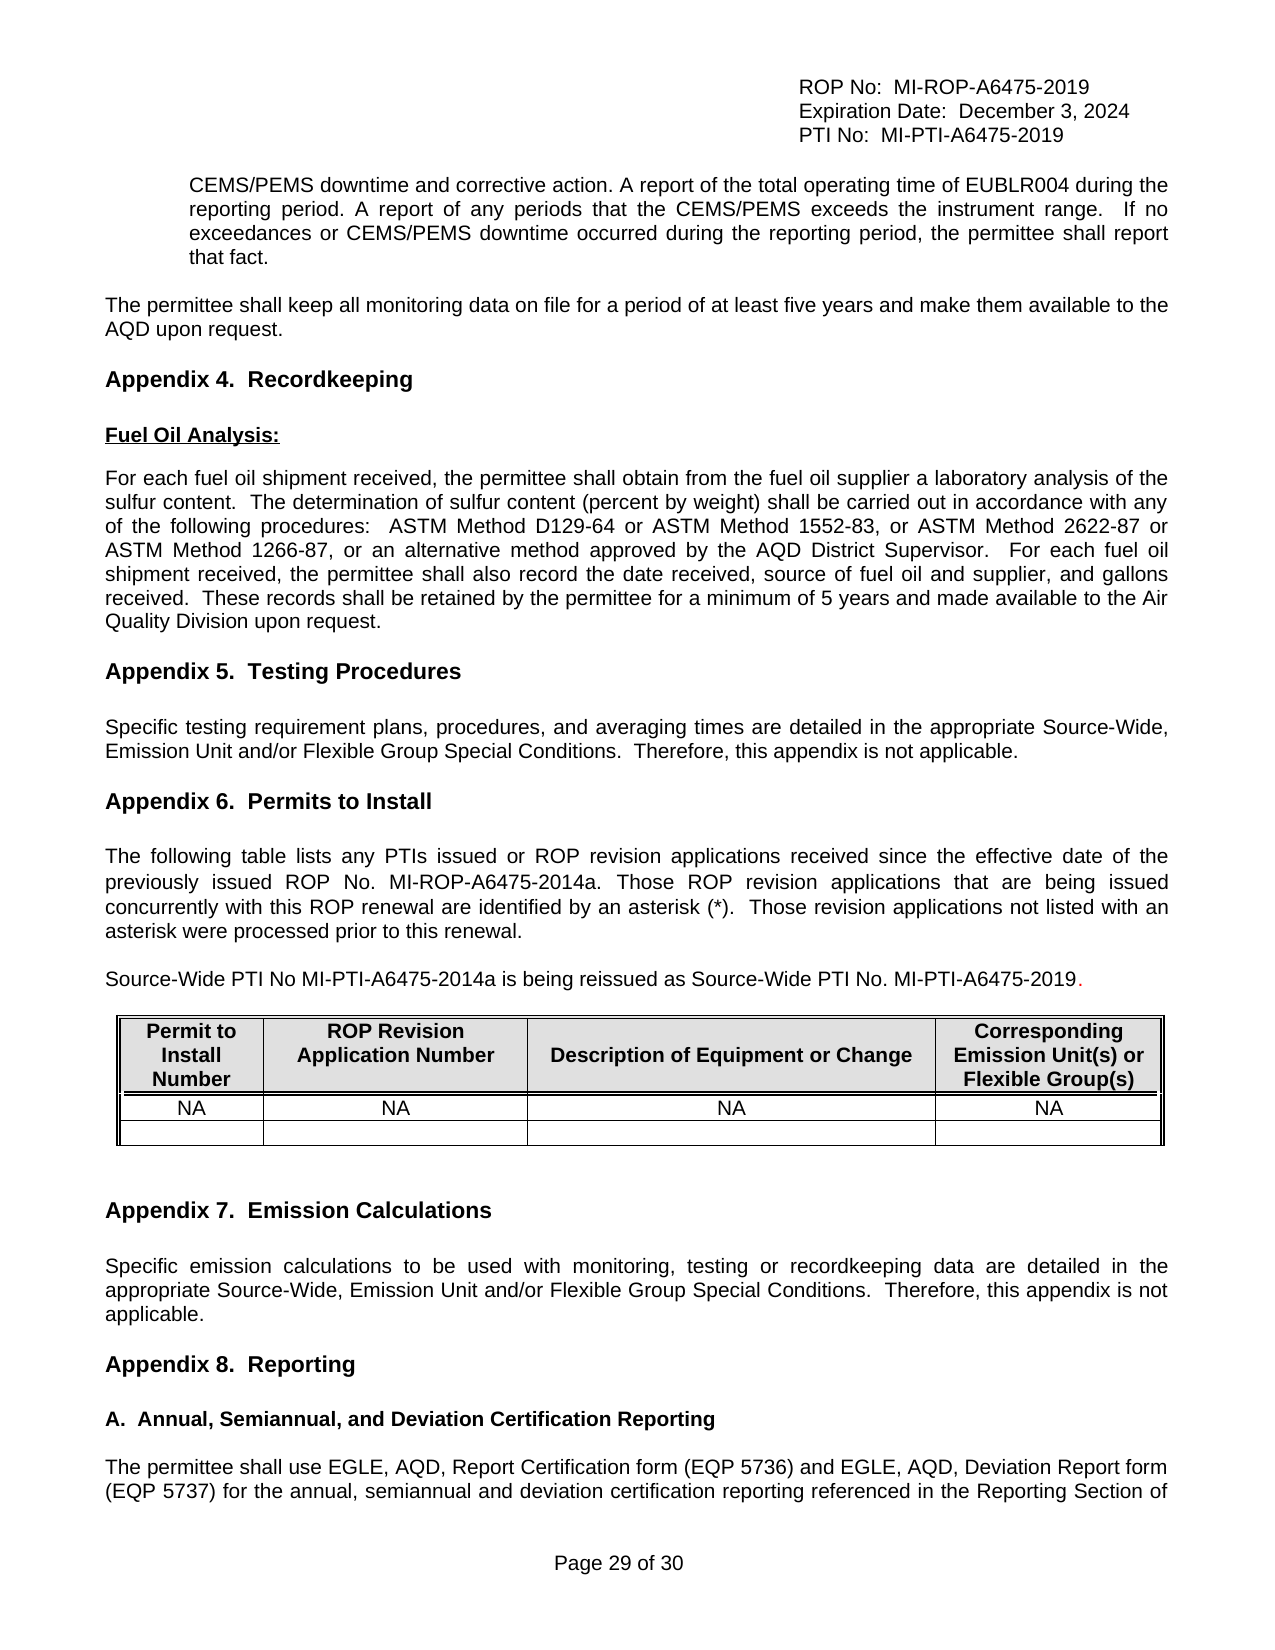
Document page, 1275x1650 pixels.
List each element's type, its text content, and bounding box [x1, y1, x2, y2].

subtitle Appendix 5. Testing Procedures [105, 658, 1170, 685]
text Specific emission calculations to be used with monitoring, testing or recordkeeping data are detailed in the appropriate Source-Wide, Emission Unit and/or Flexible Group Special Conditions. Therefore, this appendix is not applicable. [105, 1254, 1170, 1326]
table_cell [121, 1121, 263, 1145]
subtitle Appendix 7. Emission Calculations [105, 1197, 1170, 1223]
table_cell NA [528, 1096, 935, 1120]
text Source-Wide PTI No MI-PTI-A6475-2014a is being reissued as Source-Wide PTI No. MI-PTI-A6475-2019. [105, 967, 1170, 991]
table_cell NA [936, 1091, 1162, 1120]
text Fuel Oil Analysis: [105, 422, 1170, 446]
table_header Corresponding Emission Unit(s) or Flexible Group(s) [936, 1019, 1160, 1091]
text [105, 1455, 1170, 1503]
text A. Annual, Semiannual, and Deviation Certification Reporting [105, 1407, 1170, 1431]
table_cell [264, 1121, 527, 1145]
table_cell NA [119, 1091, 263, 1120]
table_cell NA [264, 1096, 527, 1120]
text The following table lists any PTIs issued or ROP revision applications received since the effective date of the previously issued ROP No. MI-ROP-A6475-2014a. Those ROP revision applications that are being issued concurrently with this ROP renewal are identified by an asterisk (*). Those revision applications not listed with an asterisk were processed prior to this renewal. [105, 844, 1170, 943]
subtitle Appendix 8. Reporting [105, 1351, 1170, 1377]
text For each fuel oil shipment received, the permittee shall obtain from the fuel oil supplier a laboratory analysis of the sulfur content. The determination of sulfur content (percent by weight) shall be carried out in accordance with any of the following procedures: ASTM Method D129-64 or ASTM Method 1552-83, or ASTM Method 2622-87 or ASTM Method 1266-87, or an alternative method approved by the AQD District Supervisor. For each fuel oil shipment received, the permittee shall also record the date received, source of fuel oil and supplier, and gallons received. These records shall be retained by the permittee for a minimum of 5 years and made available to the Air Quality Division upon request. [105, 466, 1170, 633]
table_header ROP Revision Application Number [264, 1019, 527, 1091]
text Specific testing requirement plans, procedures, and averaging times are detailed in the appropriate Source-Wide, Emission Unit and/or Flexible Group Special Conditions. Therefore, this appendix is not applicable. [105, 715, 1170, 763]
subtitle Appendix 6. Permits to Install [105, 788, 1170, 814]
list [151, 173, 1170, 269]
table_header Description of Equipment or Change [528, 1019, 935, 1091]
table_header Permit to Install Number [121, 1019, 263, 1091]
table_cell [528, 1121, 935, 1145]
table_cell [936, 1121, 1160, 1145]
text The permittee shall keep all monitoring data on file for a period of at least five years and make them available to the AQD upon request. [105, 293, 1170, 341]
subtitle Appendix 4. Recordkeeping [105, 366, 1170, 392]
